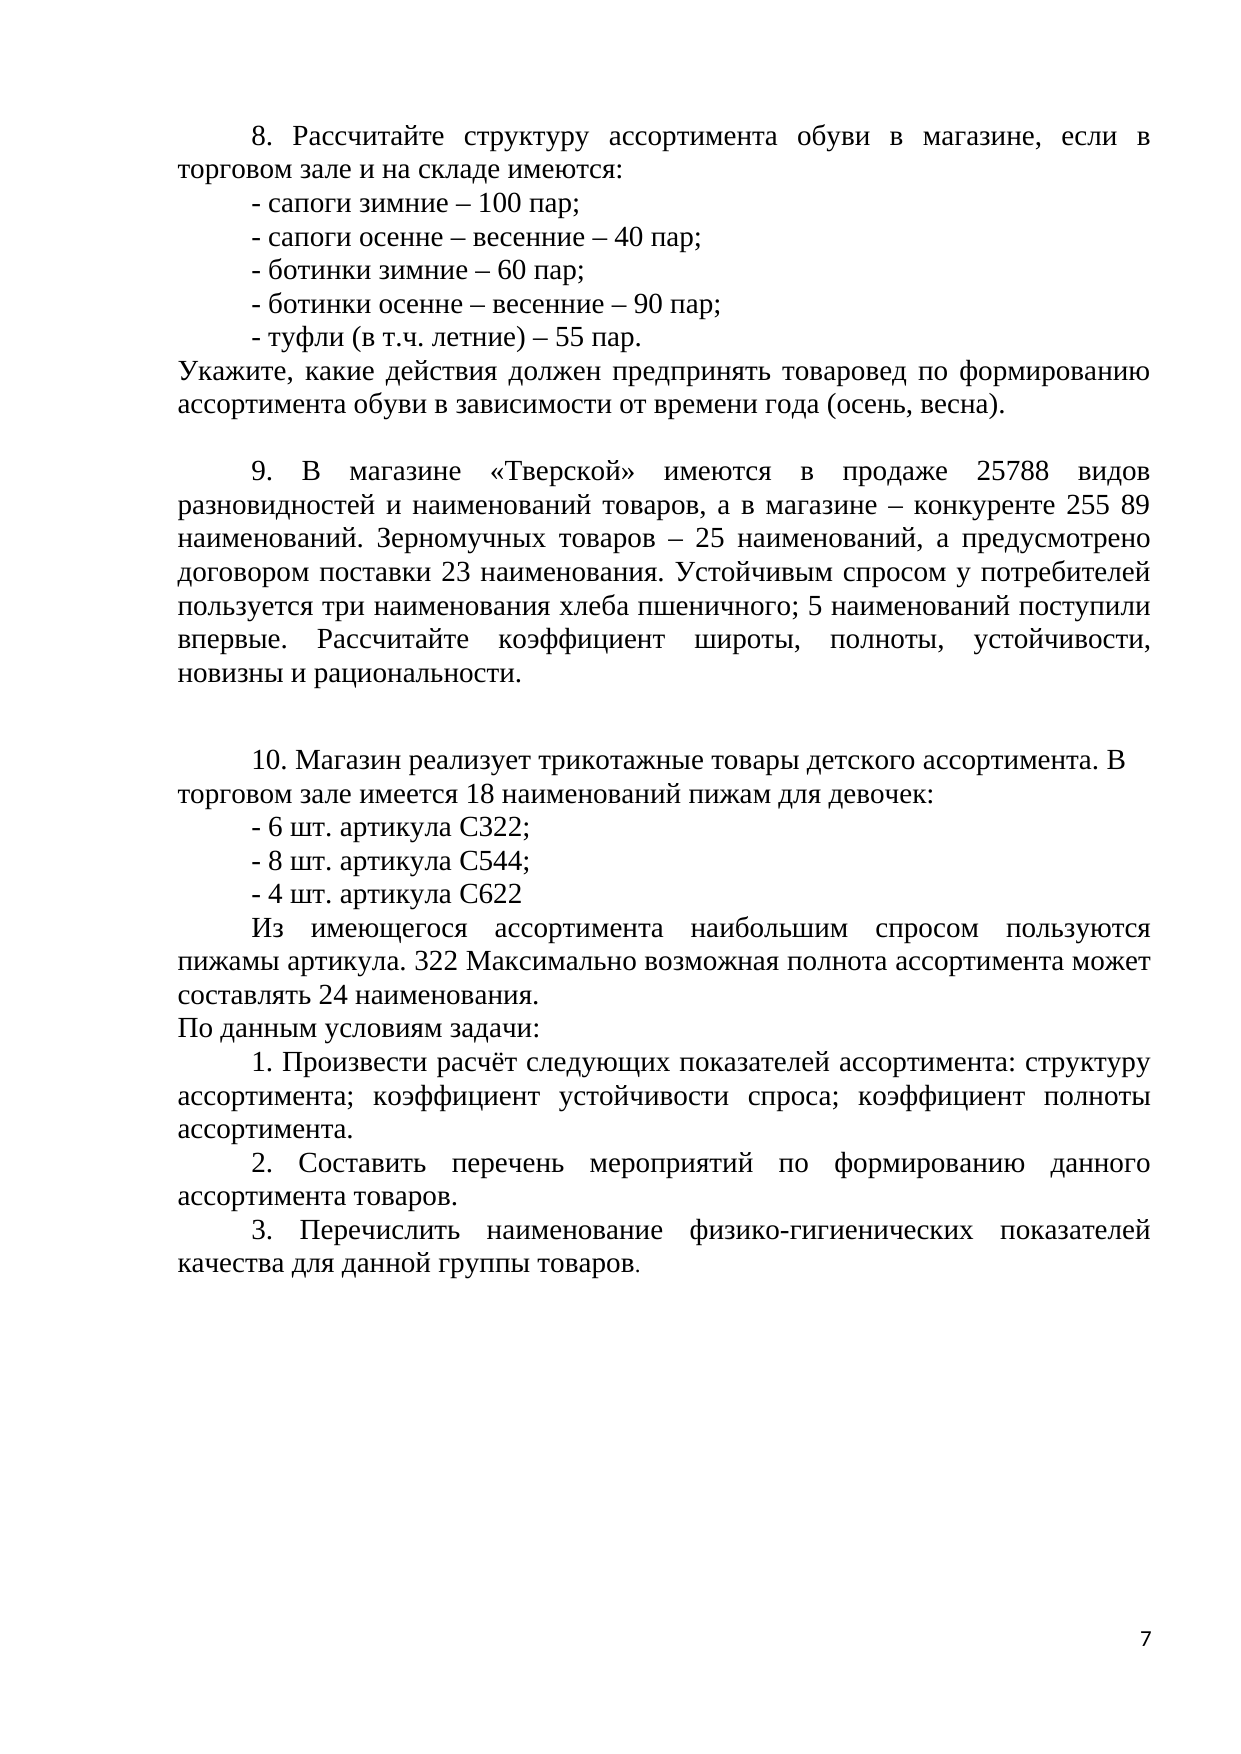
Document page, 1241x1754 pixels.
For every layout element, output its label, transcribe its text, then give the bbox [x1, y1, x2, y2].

text 3. Перечислить наименование физико-гигиенических показателей качества для данной группы товаров. [177, 1212, 1152, 1279]
text Из имеющегося ассортимента наибольшим спросом пользуются пижамы артикула. 322 Максимально возможная полнота ассортимента может составлять 24 наименования. [177, 910, 1152, 1011]
text 8. Рассчитайте структуру ассортимента обуви в магазине, если в торговом зале и на складе имеются: [177, 118, 1152, 185]
text - ботинки осенне – весенние – 90 пар; [177, 286, 1152, 319]
text - сапоги осенне – весенние – 40 пар; [177, 219, 1152, 252]
text - 4 шт. артикула С622 [177, 876, 1152, 910]
text - ботинки зимние – 60 пар; [177, 252, 1152, 286]
text - туфли (в т.ч. летние) – 55 пар. [177, 319, 1152, 353]
text 10. Магазин реализует трикотажные товары детского ассортимента. В торговом зале имеется 18 наименований пижам для девочек: [177, 742, 1152, 809]
text По данным условиям задачи: [177, 1011, 1152, 1044]
text - сапоги зимние – 100 пар; [177, 185, 1152, 219]
text 2. Составить перечень мероприятий по формированию данного ассортимента товаров. [177, 1145, 1152, 1212]
text - 8 шт. артикула С544; [177, 843, 1152, 876]
text - 6 шт. артикула С322; [177, 809, 1152, 843]
text Укажите, какие действия должен предпринять товаровед по формированию ассортимента обуви в зависимости от времени года (осень, весна). [177, 353, 1152, 420]
text 9. В магазине «Тверской» имеются в продаже 25788 видов разновидностей и наименований товаров, а в магазине – конкуренте 255 89 наименований. Зерномучных товаров – 25 наименований, а предусмотрено договором поставки 23 наименования. Устойчивым спросом у потребителей пользуется три наименования хлеба пшеничного; 5 наименований поступили впервые. Рассчитайте коэффициент широты, полноты, устойчивости, новизны и рациональности. [177, 453, 1152, 688]
text 1. Произвести расчёт следующих показателей ассортимента: структуру ассортимента; коэффициент устойчивости спроса; коэффициент полноты ассортимента. [177, 1044, 1152, 1145]
